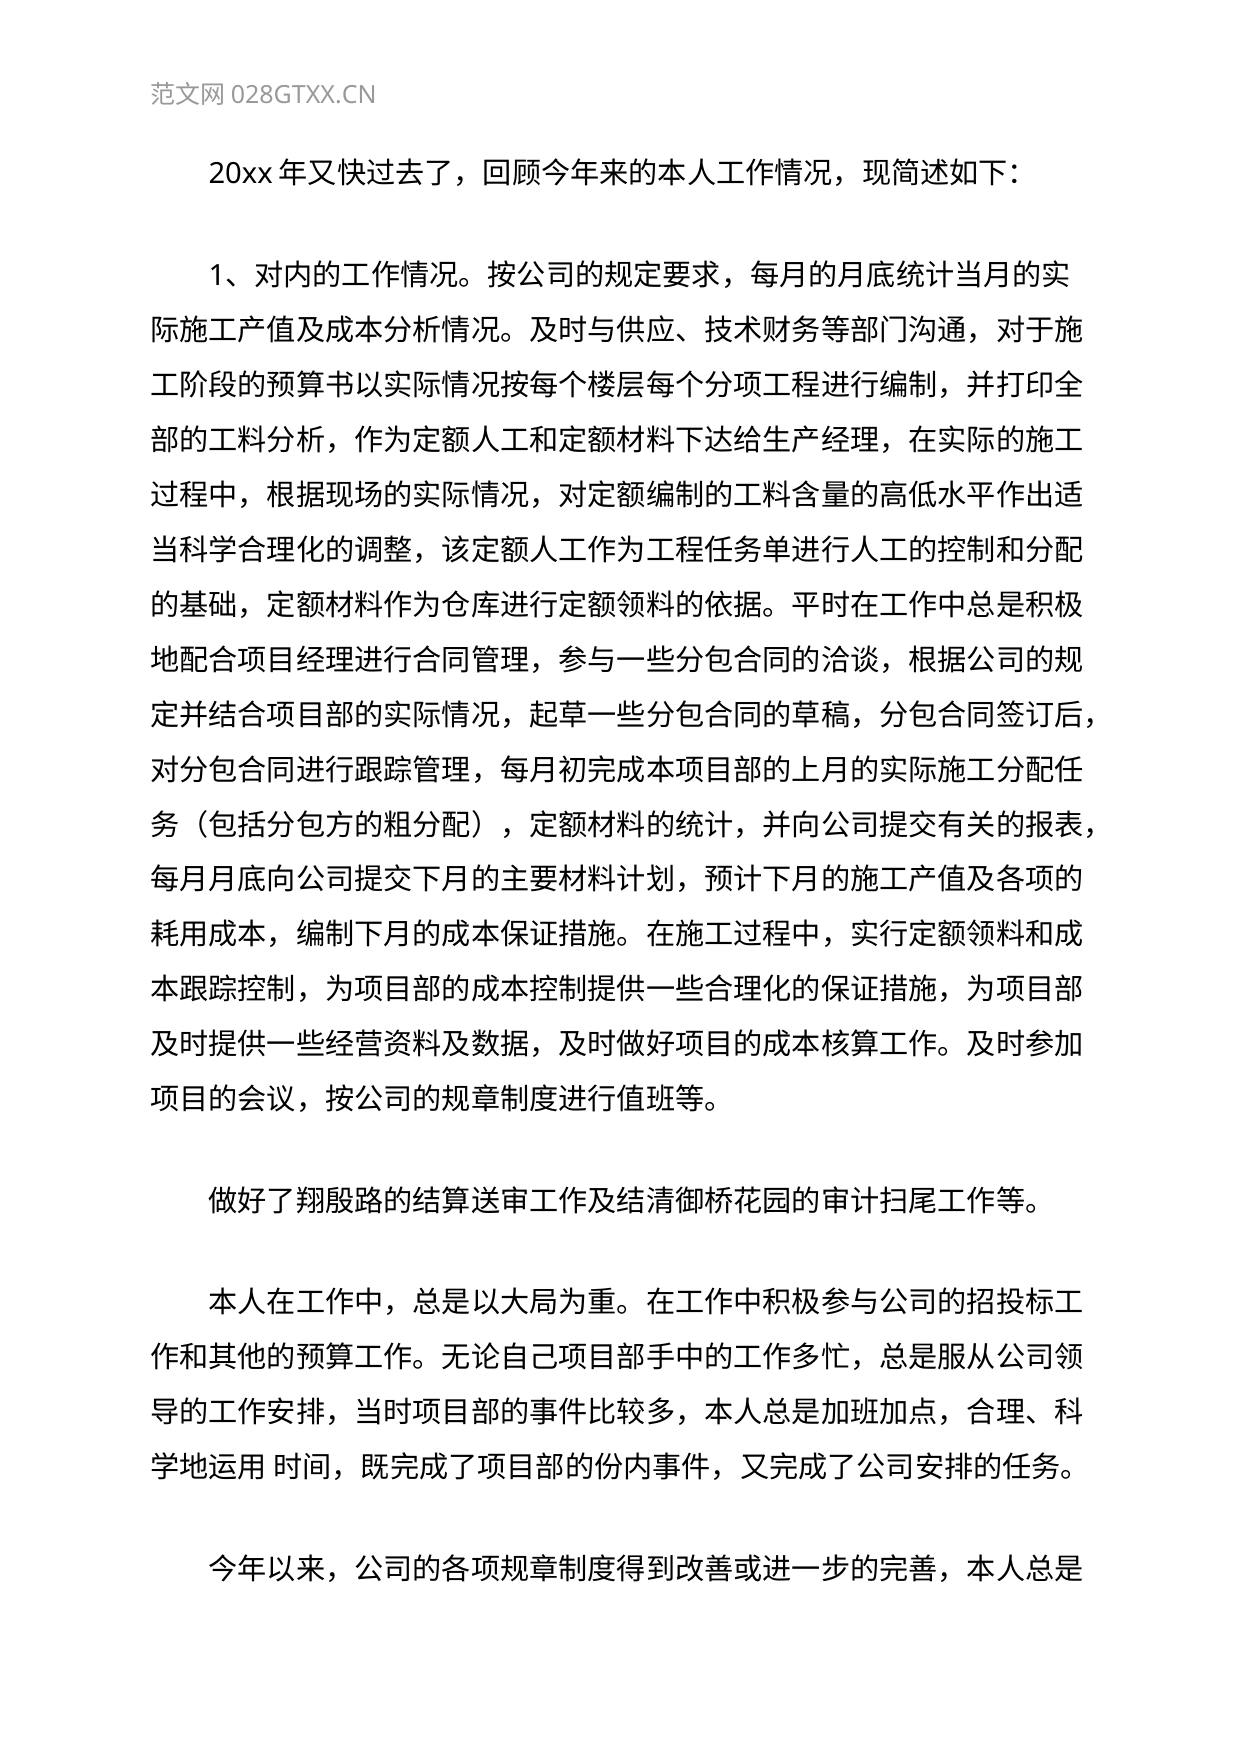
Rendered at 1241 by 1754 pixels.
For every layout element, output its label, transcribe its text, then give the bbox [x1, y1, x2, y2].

text 做好了翔殷路的结算送审工作及结清御桥花园的审计扫尾工作等。 [150, 1177, 1090, 1219]
text 1、对内的工作情况。按公司的规定要求，每月的月底统计当月的实际施工产值及成本分析情况。及时与供应、技术财务等部门沟通，对于施工阶段的预算书以实际情况按每个楼层每个分项工程进行编制，并打印全部的工料分析，作为定额人工和定额材料下达给生产经理，在实际的施工过程中，根据现场的实际情况，对定额编制的工料含量的高低水平作出适当科学合理化的调整，该定额人工作为工程任务单进行人工的控制和分配的基础，定额材料作为仓库进行定额领料的依据。平时在工作中总是积极地配合项目经理进行合同管理，参与一些分包合同的洽谈，根据公司的规定并结合项目部的实际情况，起草一些分包合同的草稿，分包合同签订后，对分包合同进行跟踪管理，每月初完成本项目部的上月的实际施工分配任务（包括分包方的粗分配），定额材料的统计，并向公司提交有关的报表，每月月底向公司提交下月的主要材料计划，预计下月的施工产值及各项的耗用成本，编制下月的成本保证措施。在施工过程中，实行定额领料和成本跟踪控制，为项目部的成本控制提供一些合理化的保证措施，为项目部及时提供一些经营资料及数据，及时做好项目的成本核算工作。及时参加项目的会议，按公司的规章制度进行值班等。 [150, 252, 1090, 1118]
text 本人在工作中，总是以大局为重。在工作中积极参与公司的招投标工作和其他的预算工作。无论自己项目部手中的工作多忙，总是服从公司领导的工作安排，当时项目部的事件比较多，本人总是加班加点，合理、科学地运用 时间，既完成了项目部的份内事件，又完成了公司安排的任务。 [150, 1279, 1090, 1486]
text 20xx年又快过去了，回顾今年来的本人工作情况，现简述如下： [150, 150, 1090, 192]
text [150, 1546, 1090, 1588]
